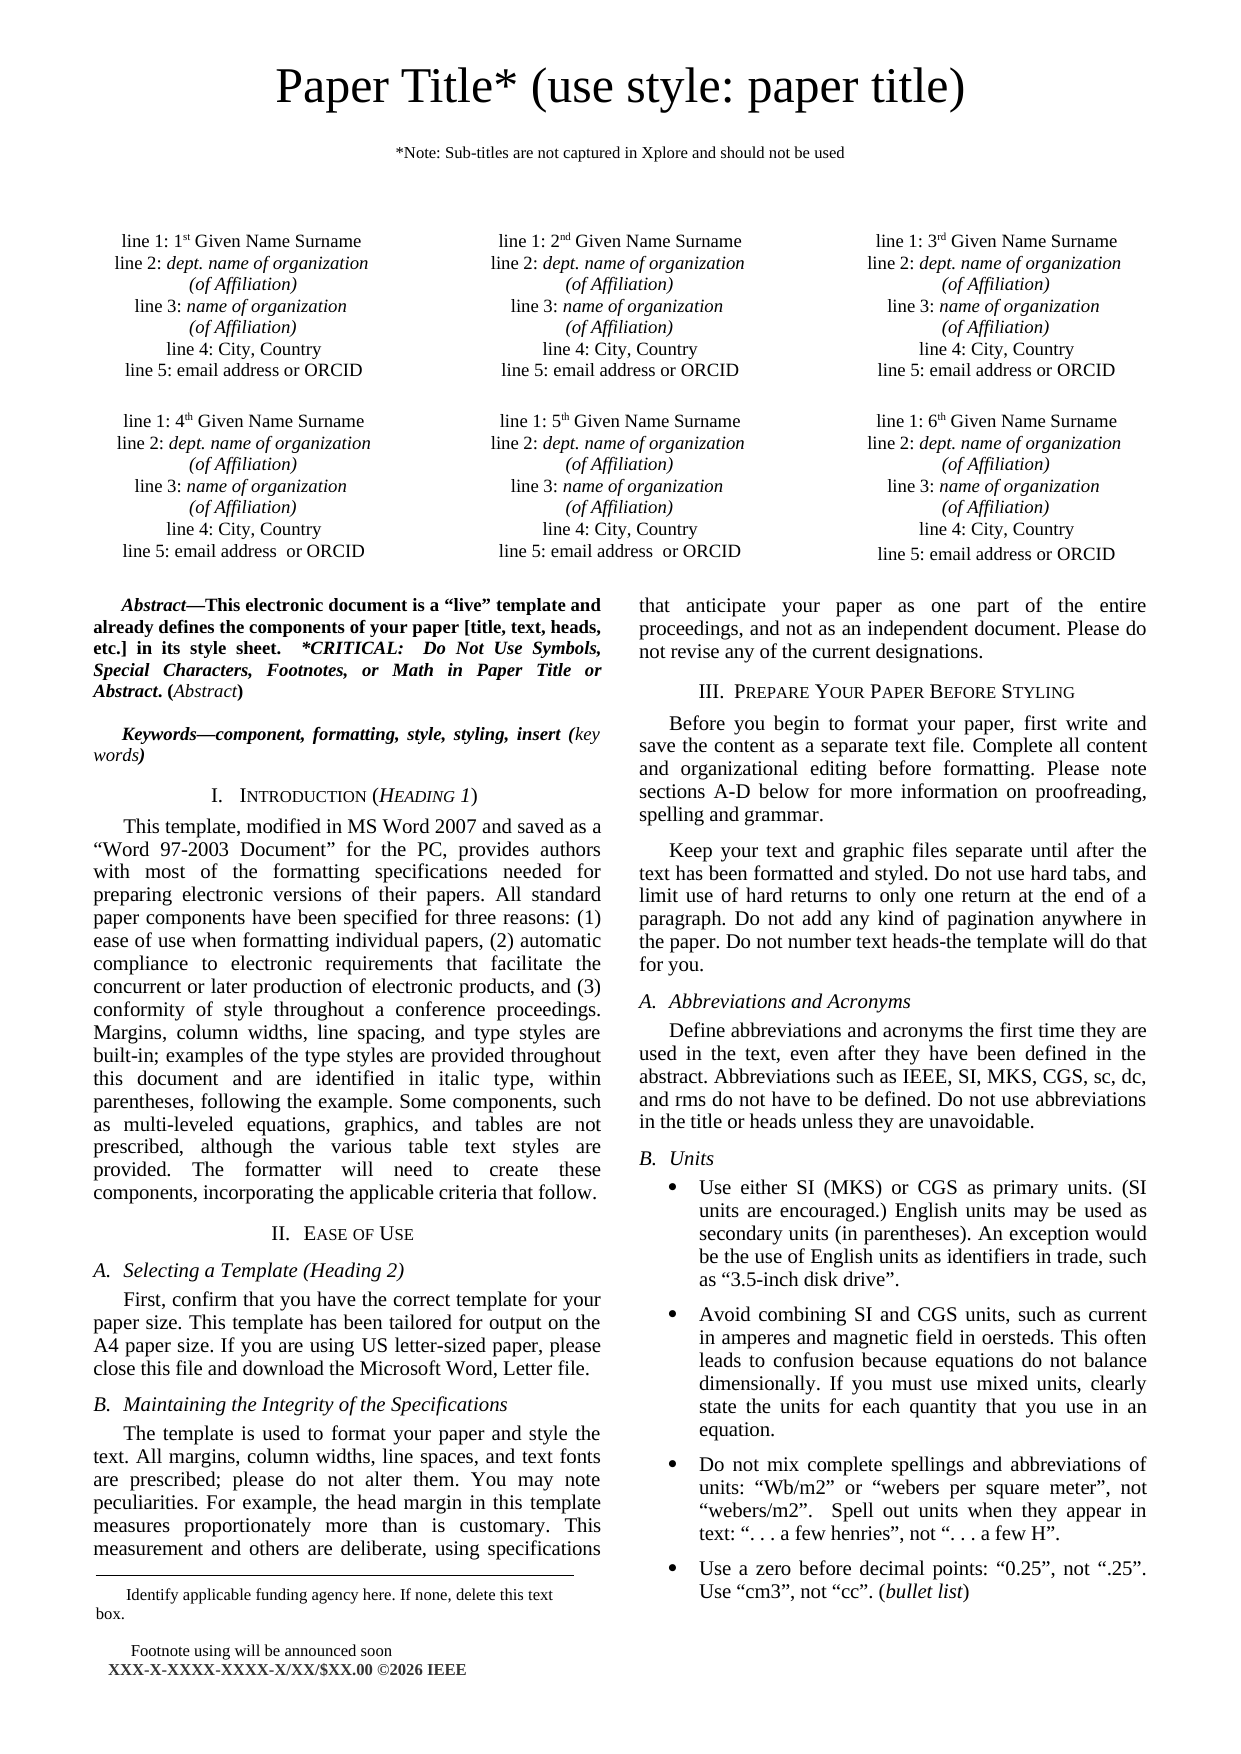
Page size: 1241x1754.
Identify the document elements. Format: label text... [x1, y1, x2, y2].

title Paper Title* (use style: paper title) [93, 56, 1147, 114]
text Abstract—This electronic document is a “live” template and already defines the components of your paper [title, text, heads, etc.] in its style sheet. *CRITICAL: Do Not Use Symbols, Special Characters, Footnotes, or Math in Paper Title or Abstract. (Abstract) [93, 594, 601, 702]
subtitle Prepare Your Paper Before Styling [639, 679, 1147, 703]
text The template is used to format your paper and style the text. All margins, column widths, line spaces, and text fonts are prescribed; please do not alter them. You may note peculiarities. For example, the head margin in this template measures proportionately more than is customary. This measurement and others are deliberate, using specifications that anticipate your paper as one part of the entire proceedings, and not as an independent document. Please do not revise any of the current designations. [93, 1422, 601, 1560]
text line 1: 5th Given Name Surname line 2: dept. name of organization (of Affiliation) line 3: name of organization (of Affiliation) line 4: City, Country line 5: email address or ORCIDline 1: 3rd Given Name Surname line 2: dept. name of organization (of Affiliation) line 3: name of organization (of Affiliation) line 4: City, Country line 5: email address or ORCID [469, 410, 771, 561]
text line 1: 4th Given Name Surname line 2: dept. name of organization (of Affiliation) line 3: name of organization (of Affiliation) line 4: City, Country line 5: email address or ORCIDline 1: 2nd Given Name Surname line 2: dept. name of organization (of Affiliation) line 3: name of organization (of Affiliation) line 4: City, Country line 5: email address or ORCID [93, 410, 394, 561]
list Use either SI (MKS) or CGS as primary units. (SI units are encouraged.) English units may be used as secondary units (in parentheses). An exception would be the use of English units as identifiers in trade, such as “3.5-inch disk drive”. [669, 1176, 1147, 1291]
text Define abbreviations and acronyms the first time they are used in the text, even after they have been defined in the abstract. Abbreviations such as IEEE, SI, MKS, CGS, sc, dc, and rms do not have to be defined. Do not use abbreviations in the title or heads unless they are unavoidable. [639, 1019, 1147, 1133]
text Keep your text and graphic files separate until after the text has been formatted and styled. Do not use hard tabs, and limit use of hard returns to only one return at the end of a paragraph. Do not add any kind of pagination anywhere in the paper. Do not number text heads-the template will do that for you. [639, 839, 1147, 976]
subtitle Ease of Use [93, 1221, 601, 1245]
text *Note: Sub-titles are not captured in Xplore and should not be used [93, 143, 1147, 162]
subtitle Units [639, 1146, 1147, 1170]
subtitle Abbreviations and Acronyms [639, 989, 1147, 1013]
text First, confirm that you have the correct template for your paper size. This template has been tailored for output on the A4 paper size. If you are using US letter-sized paper, please close this file and download the Microsoft Word, Letter file. [93, 1288, 601, 1379]
subtitle Maintaining the Integrity of the Specifications [93, 1392, 601, 1416]
text Identify applicable funding agency here. If none, delete this text box. [96, 1580, 574, 1623]
text Keywords—component, formatting, style, styling, insert (key words) [93, 723, 601, 766]
text line 1: 1st Given Name Surname line 2: dept. name of organization (of Affiliation) line 3: name of organization (of Affiliation) line 4: City, Country line 5: email address or ORCID [93, 230, 394, 381]
subtitle Selecting a Template (Heading 2) [93, 1258, 601, 1282]
list Use a zero before decimal points: “0.25”, not “.25”. Use “cm3”, not “cc”. (bullet list) [669, 1557, 1147, 1603]
list Avoid combining SI and CGS units, such as current in amperes and magnetic field in oersteds. This often leads to confusion because equations do not balance dimensionally. If you must use mixed units, clearly state the units for each quantity that you use in an equation. [669, 1303, 1147, 1441]
list Do not mix complete spellings and abbreviations of units: “Wb/m2” or “webers per square meter”, not “webers/m2”. Spell out units when they appear in text: “. . . a few henries”, not “. . . a few H”. [669, 1453, 1147, 1545]
text This template, modified in MS Word 2007 and saved as a “Word 97-2003 Document” for the PC, provides authors with most of the formatting specifications needed for preparing electronic versions of their papers. All standard paper components have been specified for three reasons: (1) ease of use when formatting individual papers, (2) automatic compliance to electronic requirements that facilitate the concurrent or later production of electronic products, and (3) conformity of style throughout a conference proceedings. Margins, column widths, line spacing, and type styles are built-in; examples of the type styles are provided throughout this document and are identified in italic type, within parentheses, following the example. Some components, such as multi-leveled equations, graphics, and tables are not prescribed, although the various table text styles are provided. The formatter will need to create these components, incorporating the applicable criteria that follow. [93, 815, 601, 1204]
text line 1: 6th Given Name Surname line 2: dept. name of organization (of Affiliation) line 3: name of organization (of Affiliation) line 4: City, Country line 5: email address or ORCID [846, 410, 1147, 566]
text Before you begin to format your paper, first write and save the content as a separate text file. Complete all content and organizational editing before formatting. Please note sections A-D below for more information on proofreading, spelling and grammar. [639, 712, 1147, 826]
text The template is used to format your paper and style the text. All margins, column widths, line spaces, and text fonts are prescribed; please do not alter them. You may note peculiarities. For example, the head margin in this template measures proportionately more than is customary. This measurement and others are deliberate, using specifications that anticipate your paper as one part of the entire proceedings, and not as an independent document. Please do not revise any of the current designations. [639, 594, 1147, 663]
subtitle Introduction (Heading 1) [93, 782, 601, 807]
